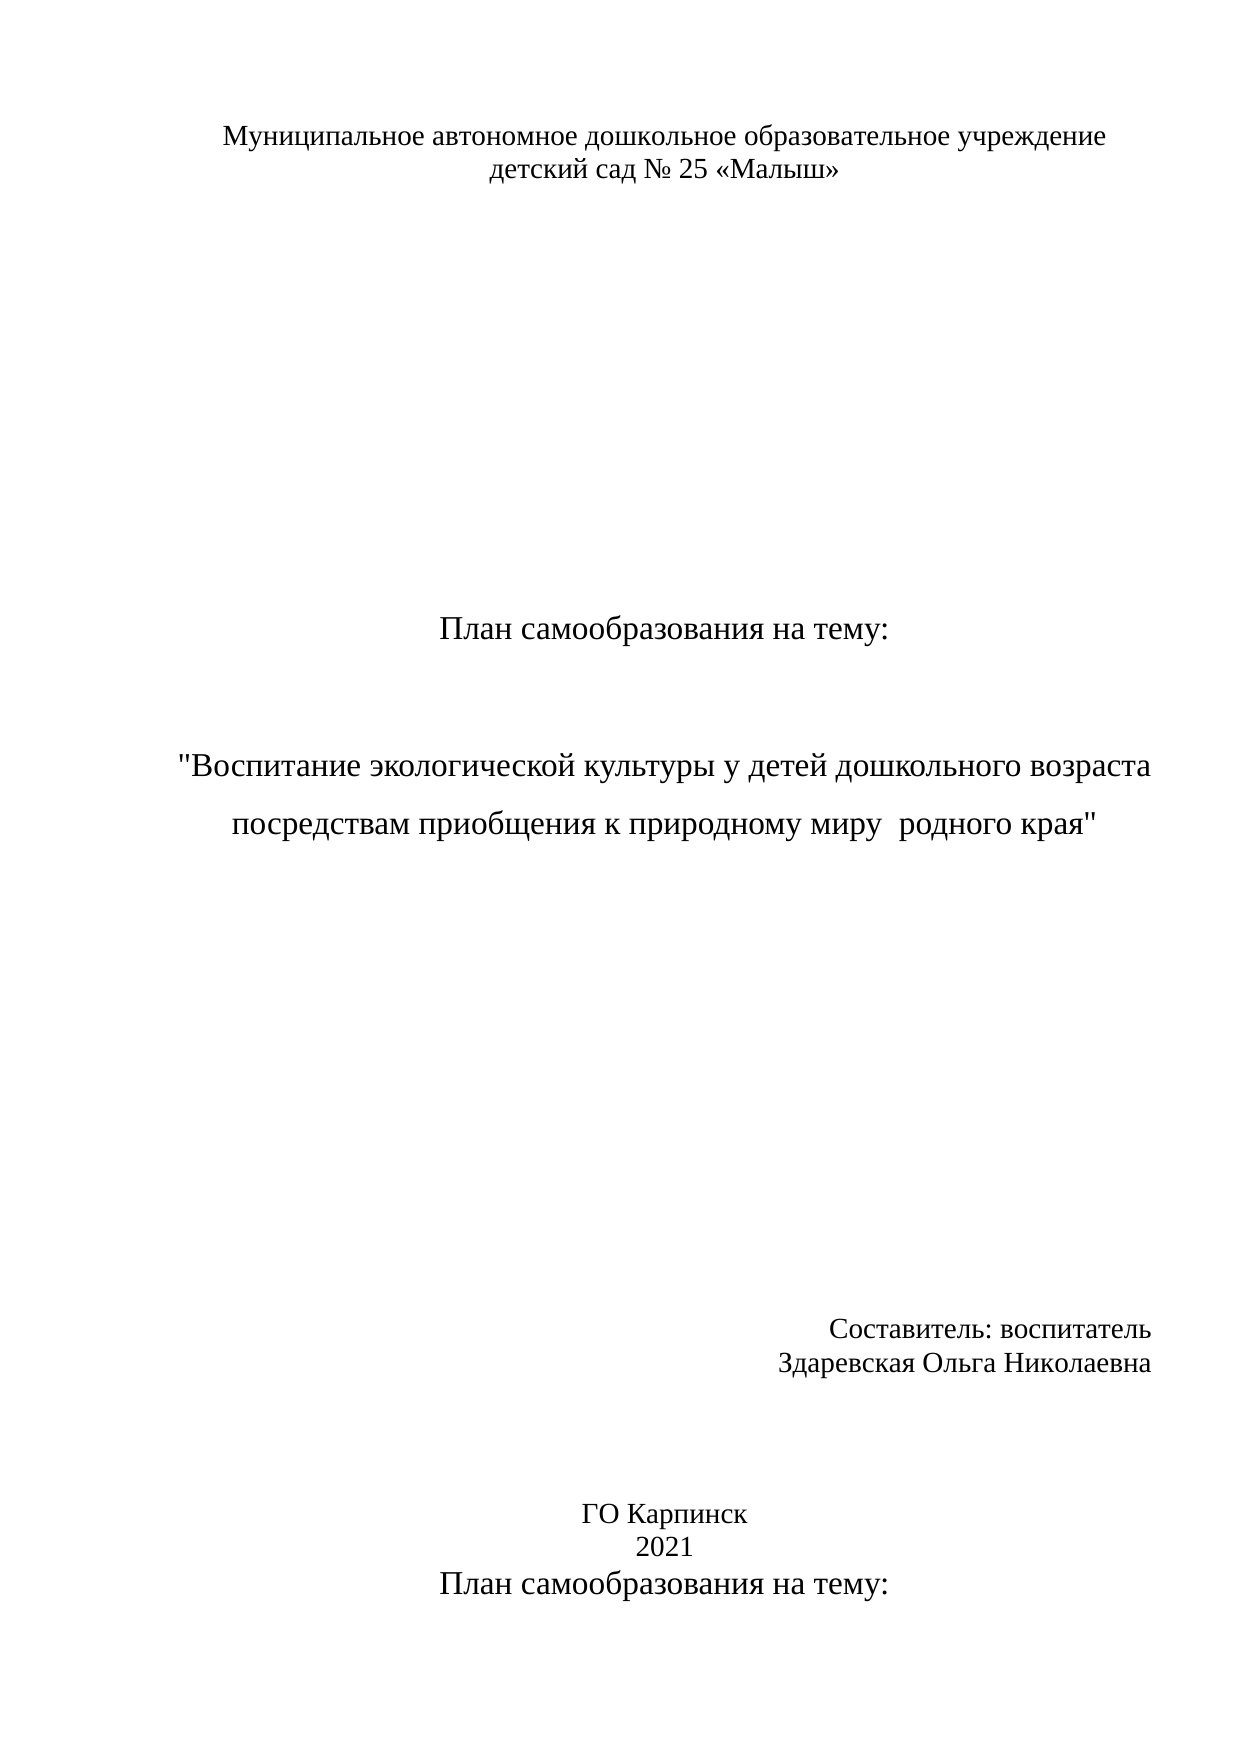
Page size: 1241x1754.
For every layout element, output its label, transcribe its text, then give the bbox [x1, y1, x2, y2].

text План самообразования на тему: [177, 1563, 1152, 1601]
text Составитель: воспитатель [177, 1312, 1152, 1345]
text Здаревская Ольга Николаевна [177, 1345, 1152, 1379]
text ГО Карпинск [177, 1496, 1152, 1529]
text Муниципальное автономное дошкольное образовательное учреждение [177, 118, 1152, 152]
text "Воспитание экологической культуры у детей дошкольного возраста посредствам приобщения к природному миру родного края" [177, 725, 1152, 842]
text План самообразования на тему: [177, 588, 1152, 646]
text детский сад № 25 «Малыш» [177, 152, 1152, 185]
text 2021 [177, 1529, 1152, 1563]
